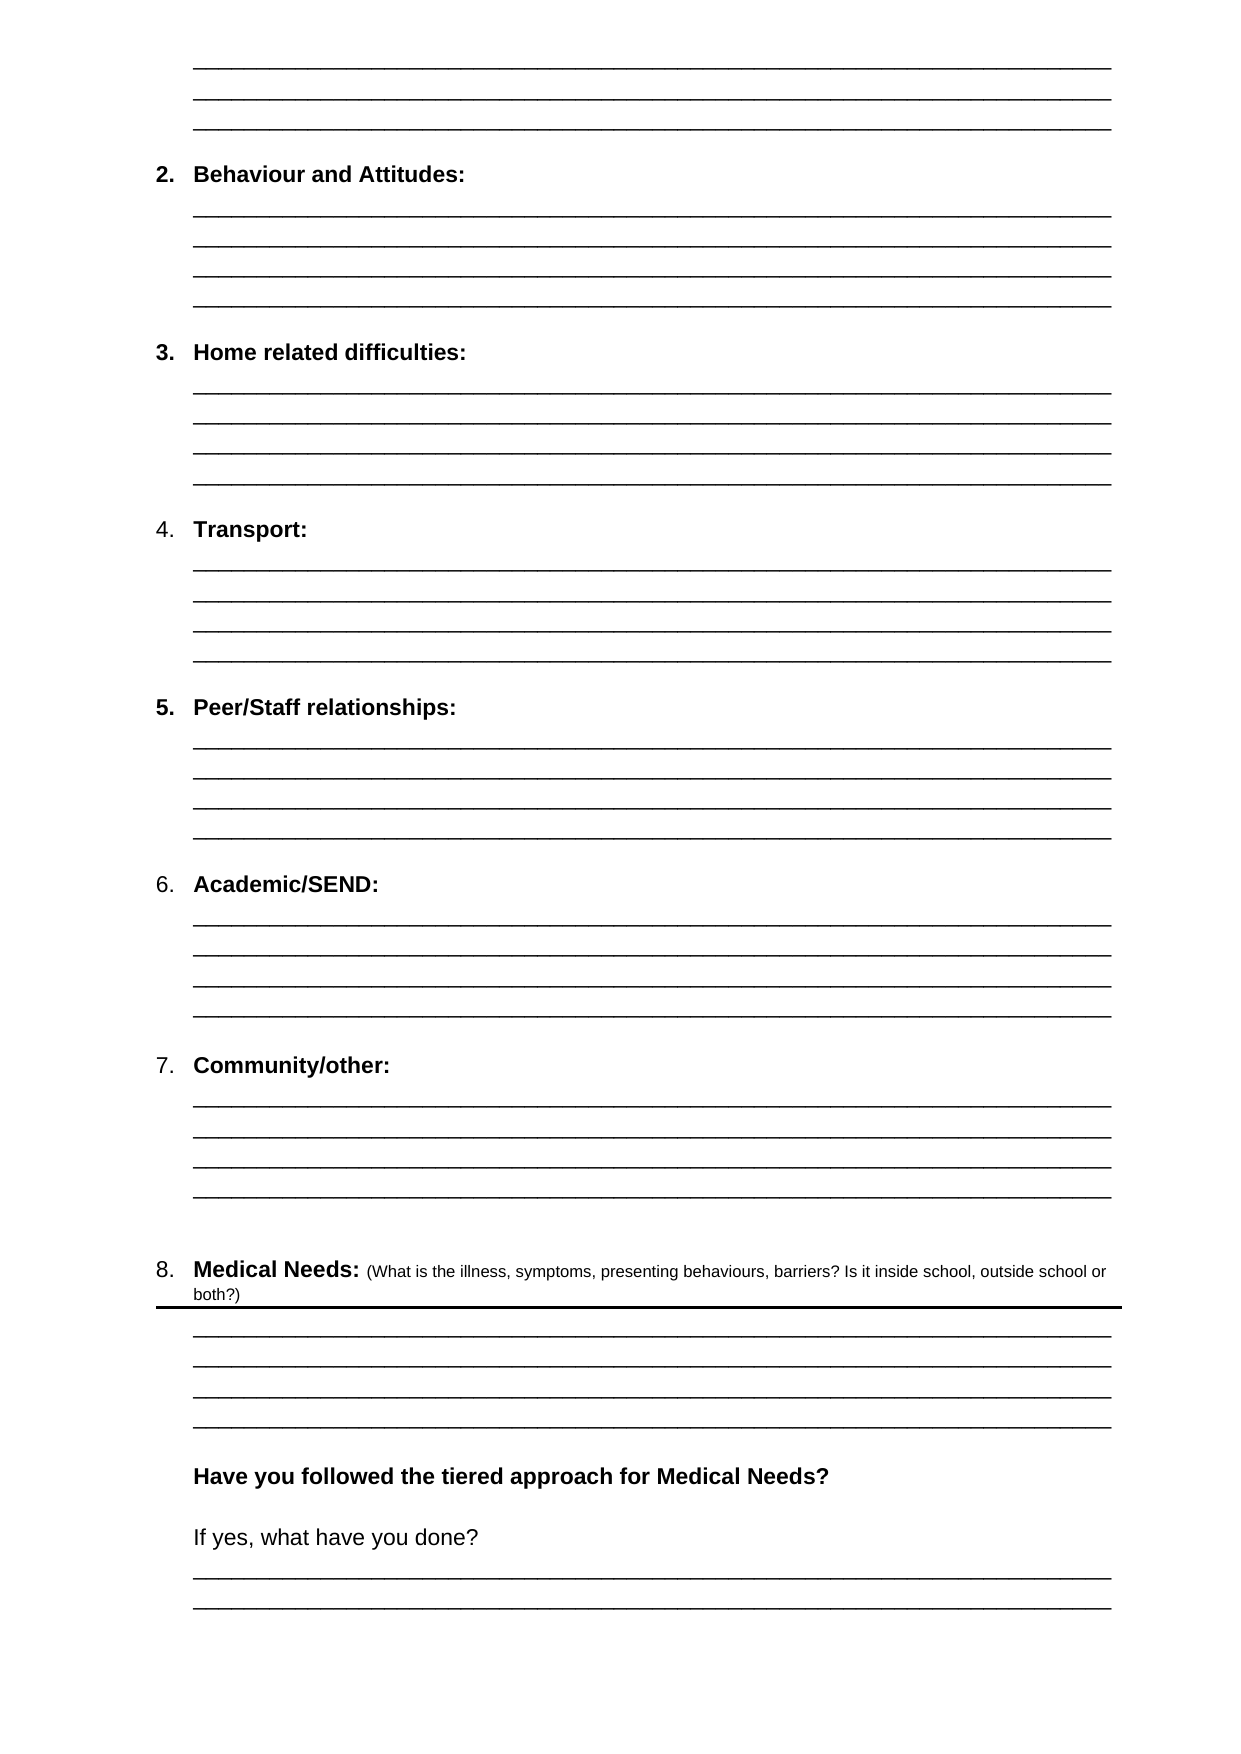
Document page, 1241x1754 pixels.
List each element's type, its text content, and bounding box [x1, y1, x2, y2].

list Medical Needs: (What is the illness, symptoms, presenting behaviours, barriers? Is it inside school, outside school or both?) [156, 1256, 1122, 1306]
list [156, 44, 1122, 131]
list Transport: ________________________________________________________________________________________________________________________________________________________________________________________________________________________________________________________________________________________________ [156, 516, 1122, 663]
list Home related difficulties: ________________________________________________________________________________________________________________________________________________________________________________________________________________________________________________________________________________________________ [156, 339, 1122, 486]
text If yes, what have you done? [193, 1524, 1122, 1550]
list Peer/Staff relationships: ________________________________________________________________________________________________________________________________________________________________________________________________________________________________________________________________________________________________ [156, 693, 1122, 841]
list Behaviour and Attitudes: ________________________________________________________________________________________________________________________________________________________________________________________________________________________________________________________________________________________________ [156, 161, 1122, 308]
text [193, 1554, 1122, 1611]
list Academic/SEND: ________________________________________________________________________________________________________________________________________________________________________________________________________________________________________________________________________________________________ [156, 871, 1122, 1018]
list Community/other: ________________________________________________________________________________________________________________________________________________________________________________________________________________________________________________________________________________________________ [156, 1052, 1122, 1199]
text Have you followed the tiered approach for Medical Needs? [193, 1463, 1122, 1490]
